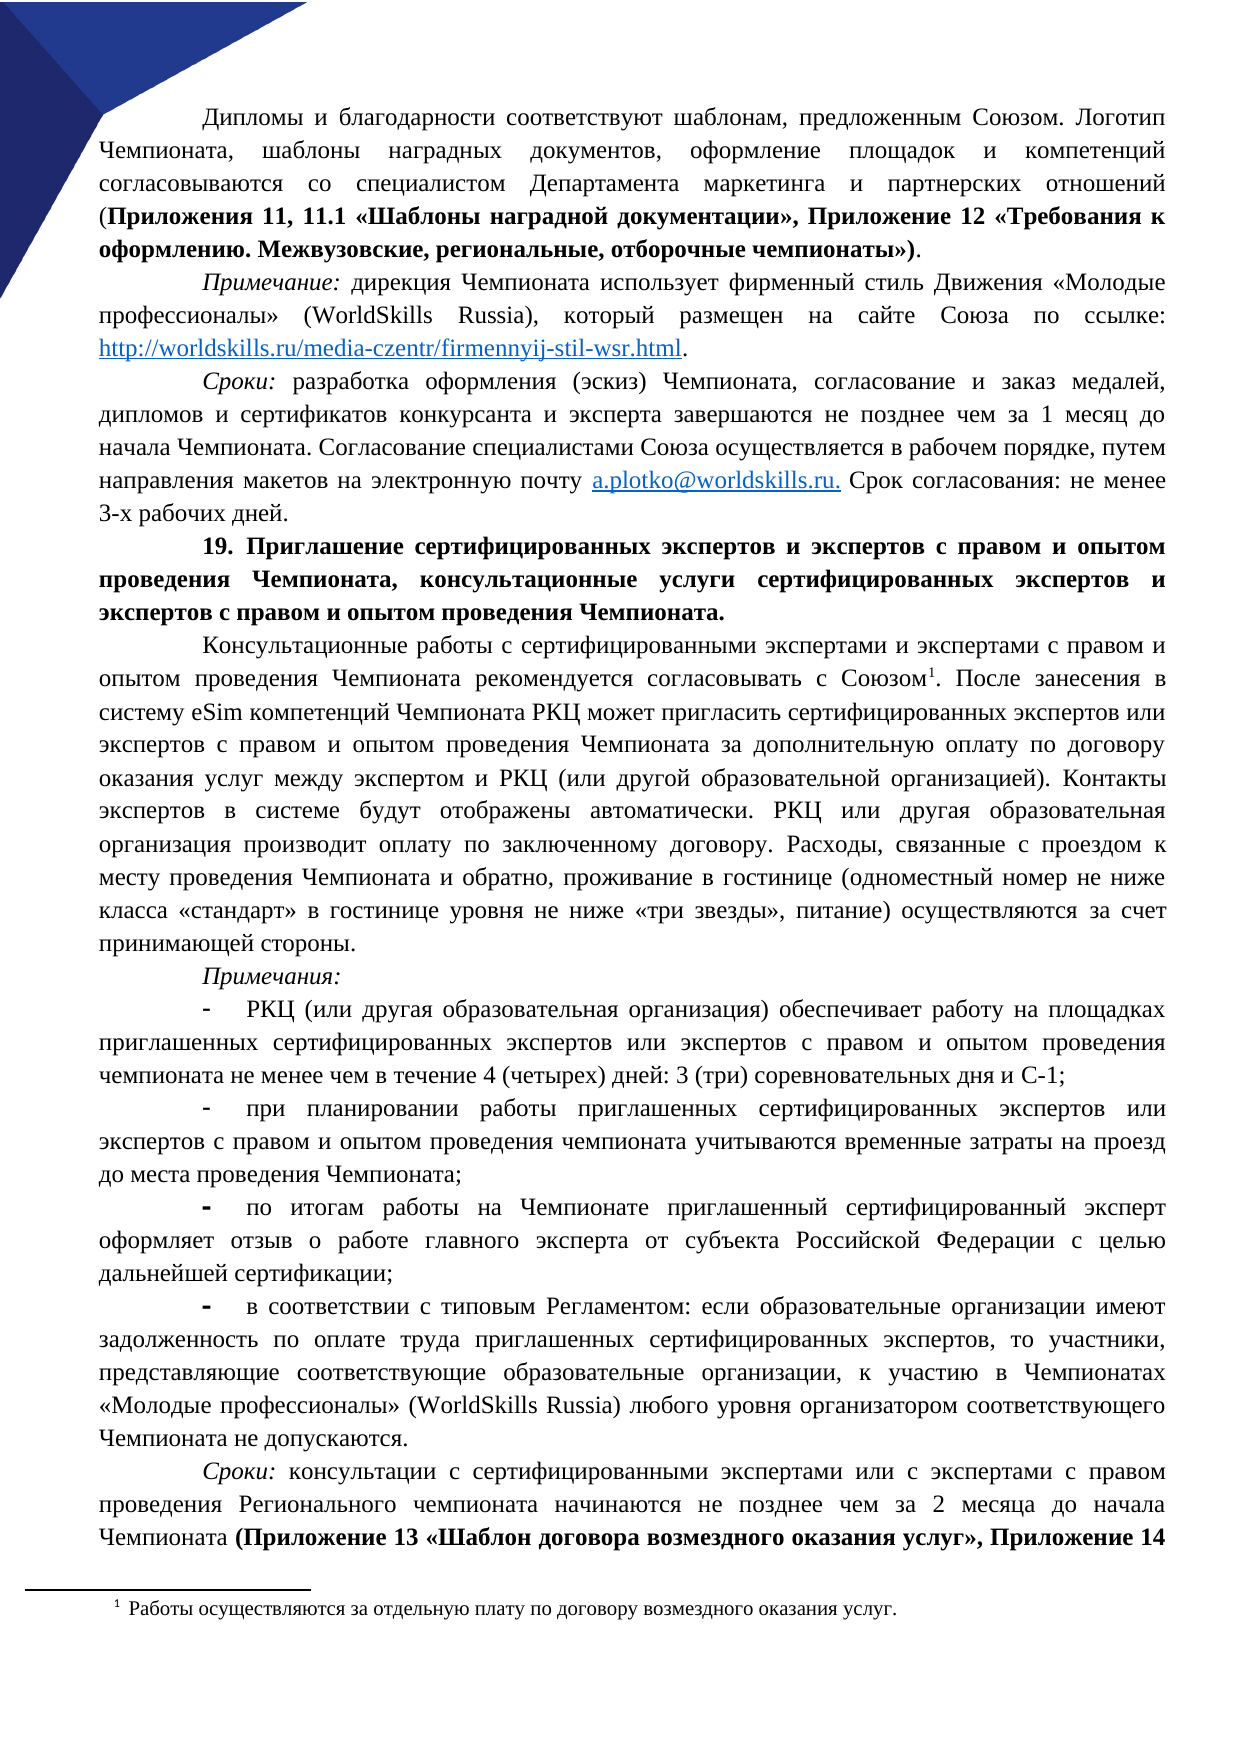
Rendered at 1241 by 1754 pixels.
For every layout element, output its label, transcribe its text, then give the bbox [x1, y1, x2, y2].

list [99, 1456, 1167, 1551]
picture [0, 2, 1141, 1616]
list Дипломы и благодарности соответствуют шаблонам, предложенным Союзом. Логотип Чемпионата, шаблоны наградных документов, оформление площадок и компетенций согласовываются со специалистом Департамента маркетинга и партнерских отношений (Приложения 11, 11.1 «Шаблоны наградной документации», Приложение 12 «Требования к оформлению. Межвузовские, региональные, отборочные чемпионаты»). [99, 102, 1167, 263]
list Консультационные работы c сертифицированными экспертами и экспертами с правом и опытом проведения Чемпионата рекомендуется согласовывать с Союзом. После занесения в систему eSim компетенций Чемпионата РКЦ может пригласить сертифицированных экспертов или экспертов с правом и опытом проведения Чемпионата за дополнительную оплату по договору оказания услуг между экспертом и РКЦ (или другой образовательной организацией). Контакты экспертов в системе будут отображены автоматически. РКЦ или другая образовательная организация производит оплату по заключенному договору. Расходы, связанные с проездом к месту проведения Чемпионата и обратно, проживание в гостинице (одноместный номер не ниже класса «стандарт» в гостинице уровня не ниже «три звезды», питание) осуществляются за счет принимающей стороны. [99, 631, 1167, 956]
list в соответствии с типовым Регламентом: если образовательные организации имеют задолженность по оплате труда приглашенных сертифицированных экспертов, то участники, представляющие соответствующие образовательные организации, к участию в Чемпионатах «Молодые профессионалы» (WorldSkills Russia) любого уровня организатором соответствующего Чемпионата не допускаются. [99, 1291, 1167, 1452]
list при планировании работы приглашенных сертифицированных экспертов или экспертов с правом и опытом проведения чемпионата учитываются временные затраты на проезд до места проведения Чемпионата; [99, 1093, 1167, 1188]
list РКЦ (или другая образовательная организация) обеспечивает работу на площадках приглашенных сертифицированных экспертов или экспертов с правом и опытом проведения чемпионата не менее чем в течение 4 (четырех) дней: 3 (три) соревновательных дня и C-1; [99, 994, 1167, 1088]
list Сроки: разработка оформления (эскиз) Чемпионата, согласование и заказ медалей, дипломов и сертификатов конкурсанта и эксперта завершаются не позднее чем за 1 месяц до начала Чемпионата. Согласование специалистами Союза осуществляется в рабочем порядке, путем направления макетов на электронную почту a.plotko@worldskills.ru. Срок согласования: не менее 3-х рабочих дней. [99, 366, 1167, 527]
list Примечание: дирекция Чемпионата использует фирменный стиль Движения «Молодые профессионалы» (WorldSkills Russia), который размещен на сайте Союза по ссылке: http://worldskills.ru/media-czentr/firmennyij-stil-wsr.html. [99, 267, 1167, 362]
list Приглашение сертифицированных экспертов и экспертов с правом и опытом проведения Чемпионата, консультационные услуги сертифицированных экспертов и экспертов с правом и опытом проведения Чемпионата. [99, 531, 1167, 626]
list Примечания: [99, 961, 1167, 989]
list по итогам работы на Чемпионате приглашенный сертифицированный эксперт оформляет отзыв о работе главного эксперта от субъекта Российской Федерации с целью дальнейшей сертификации; [99, 1192, 1167, 1287]
